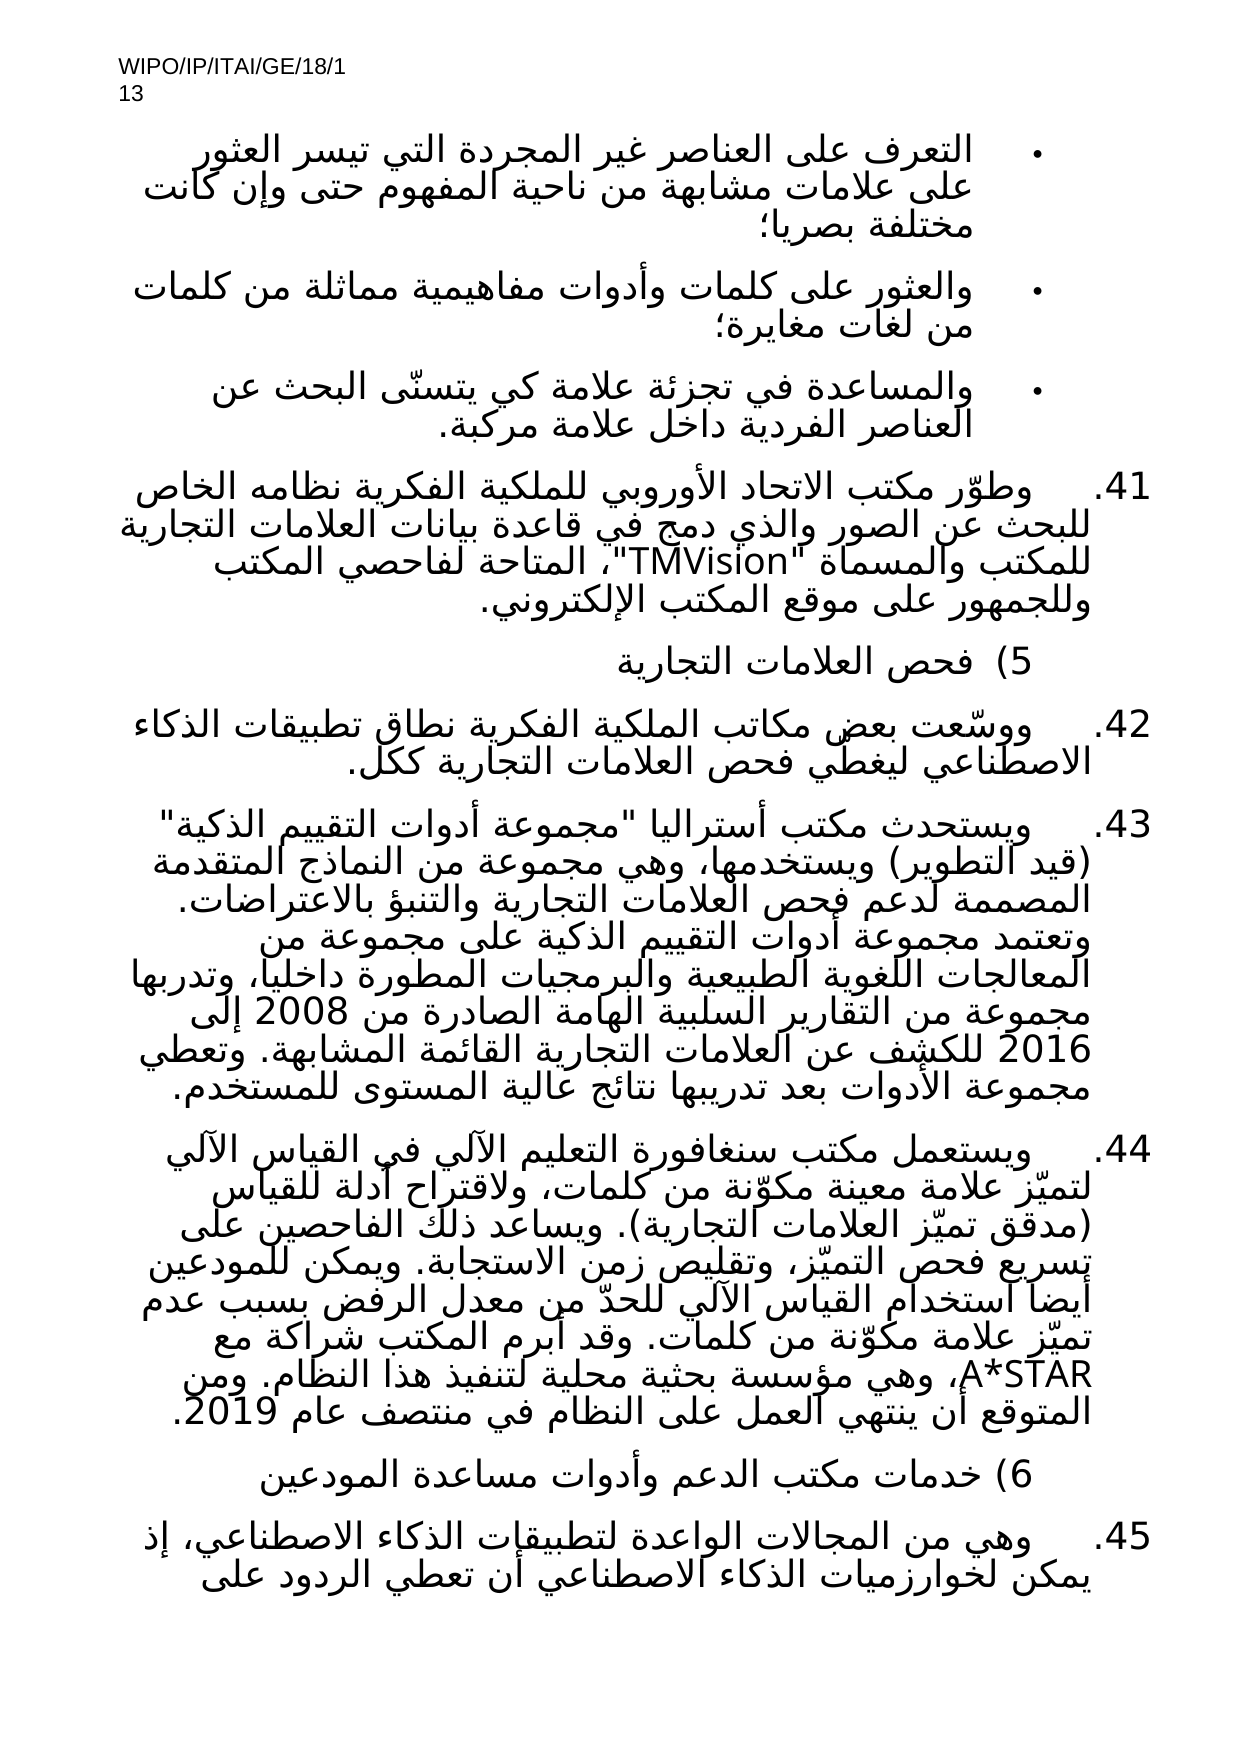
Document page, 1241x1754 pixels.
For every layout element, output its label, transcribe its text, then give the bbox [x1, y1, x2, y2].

list 6) خدمات مكتب الدعم وأدوات مساعدة المودعين [118, 1457, 1033, 1495]
text وطوّر مكتب الاتحاد الأوروبي للملكية الفكرية نظامه الخاص للبحث عن الصور والذي دمج في قاعدة بيانات العلامات التجارية للمكتب والمسماة "TMVision"، المتاحة لفاحصي المكتب وللجمهور على موقع المكتب الإلكتروني. [118, 470, 1092, 620]
text ووسّعت بعض مكاتب الملكية الفكرية نطاق تطبيقات الذكاء الاصطناعي ليغطّي فحص العلامات التجارية ككل. [118, 707, 1092, 782]
text ويستحدث مكتب أستراليا "مجموعة أدوات التقييم الذكية" (قيد التطوير) ويستخدمها، وهي مجموعة من النماذج المتقدمة المصممة لدعم فحص العلامات التجارية والتنبؤ بالاعتراضات. وتعتمد مجموعة أدوات التقييم الذكية على مجموعة من المعالجات اللغوية الطبيعية والبرمجيات المطورة داخليا، وتدربها مجموعة من التقارير السلبية الهامة الصادرة من 2008 إلى 2016 للكشف عن العلامات التجارية القائمة المشابهة. وتعطي مجموعة الأدوات بعد تدريبها نتائج عالية المستوى للمستخدم. [118, 807, 1092, 1107]
text ويستعمل مكتب سنغافورة التعليم الآلي في القياس الآلي لتميّز علامة معينة مكوّنة من كلمات، ولاقتراح أدلة للقياس (مدقق تميّز العلامات التجارية). ويساعد ذلك الفاحصين على تسريع فحص التميّز، وتقليص زمن الاستجابة. ويمكن للمودعين أيضا استخدام القياس الآلي للحدّ من معدل الرفض بسبب عدم تميّز علامة مكوّنة من كلمات. وقد أبرم المكتب شراكة مع A*STAR، وهي مؤسسة بحثية محلية لتنفيذ هذا النظام. ومن المتوقع أن ينتهي العمل على النظام في منتصف عام 2019. [118, 1132, 1092, 1432]
list التعرف على العناصر غير المجردة التي تيسر العثور على علامات مشابهة من ناحية المفهوم حتى وإن كانت مختلفة بصريا؛ [118, 132, 1033, 245]
list 5) فحص العلامات التجارية [118, 645, 1033, 682]
list والمساعدة في تجزئة علامة كي يتسنّى البحث عن العناصر الفردية داخل علامة مركبة. [118, 370, 1033, 445]
list والعثور على كلمات وأدوات مفاهيمية مماثلة من كلمات من لغات مغايرة؛ [118, 270, 1033, 345]
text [118, 1520, 1092, 1595]
